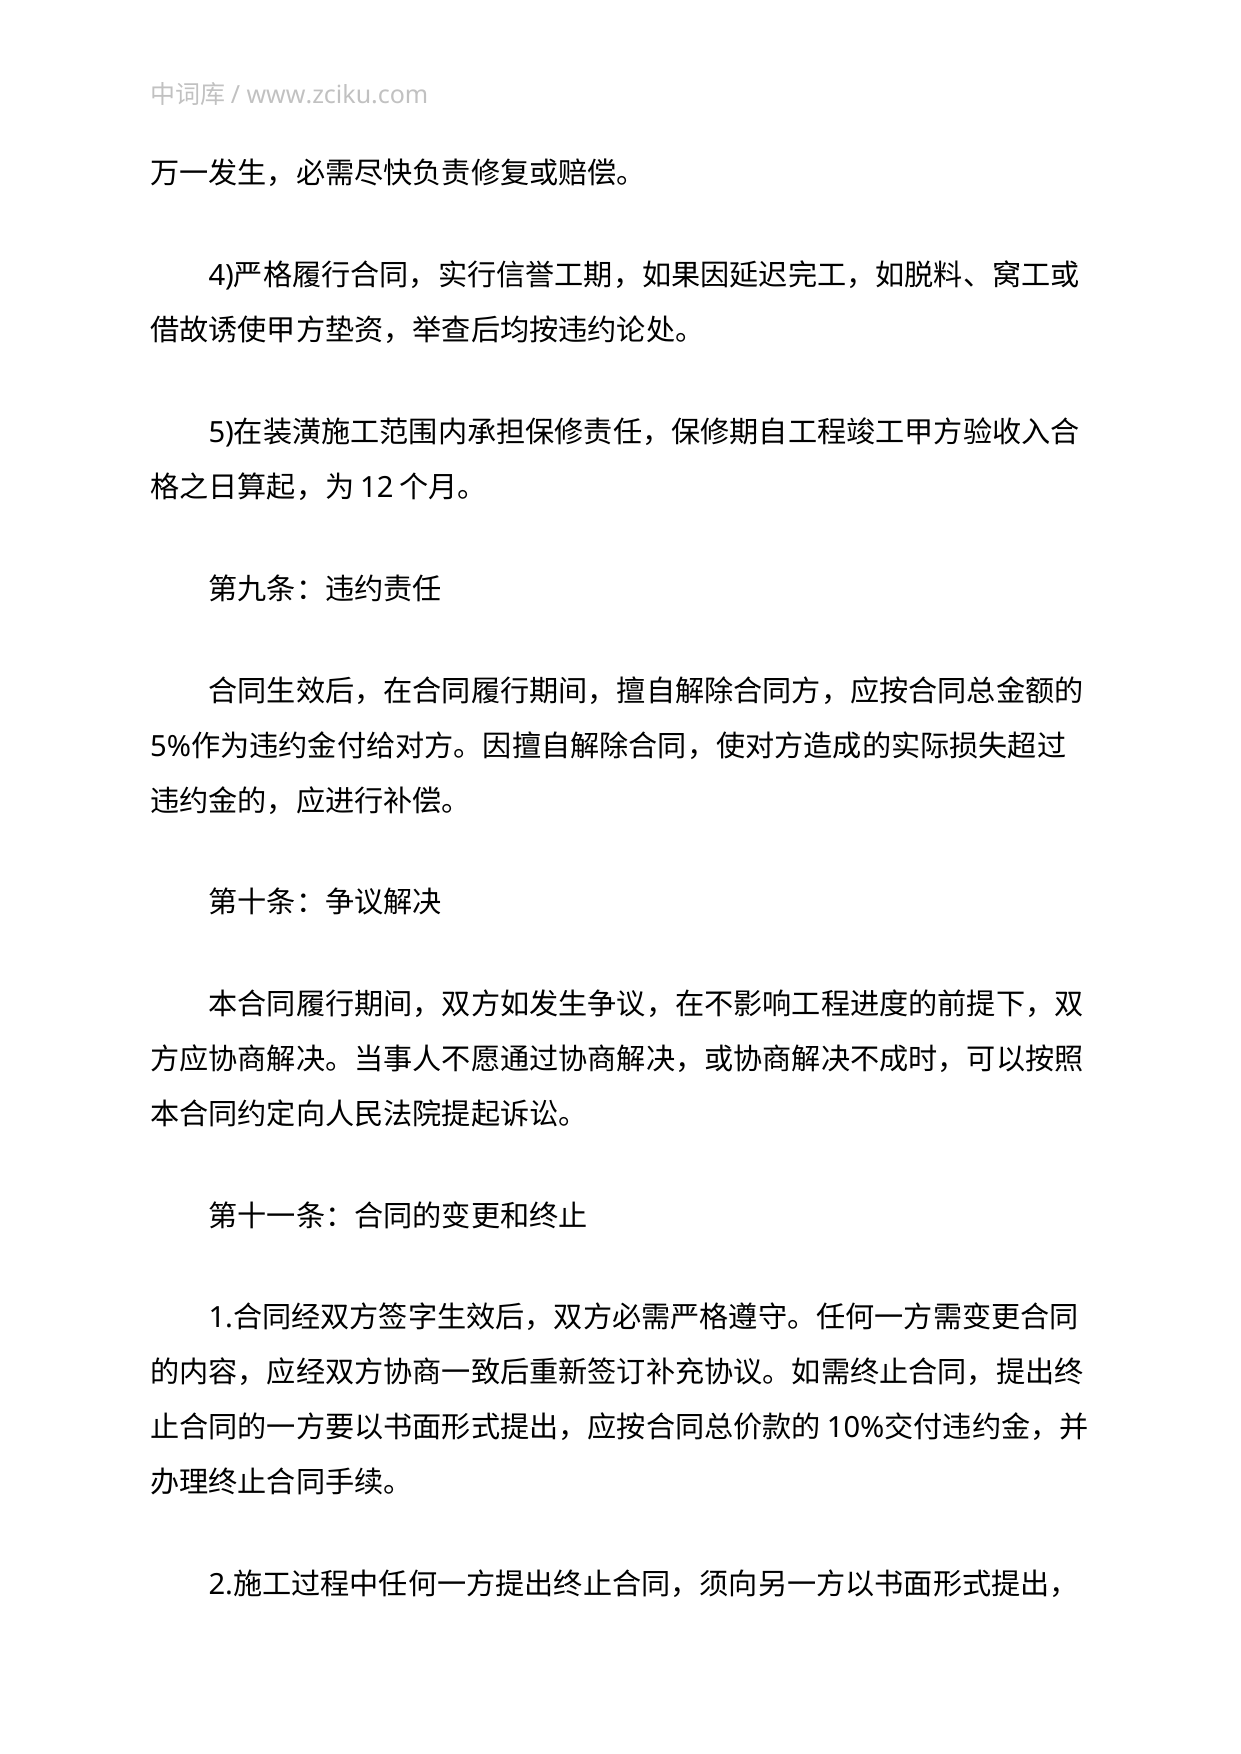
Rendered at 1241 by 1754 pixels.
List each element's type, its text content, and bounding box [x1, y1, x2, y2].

text 1.合同经双方签字生效后，双方必需严格遵守。任何一方需变更合同的内容，应经双方协商一致后重新签订补充协议。如需终止合同，提出终止合同的一方要以书面形式提出，应按合同总价款的10%交付违约金，并办理终止合同手续。 [150, 1294, 1090, 1501]
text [150, 1561, 1090, 1603]
text 4)严格履行合同，实行信誉工期，如果因延迟完工，如脱料、窝工或借故诱使甲方垫资，举查后均按违约论处。 [150, 252, 1090, 349]
text 第十一条：合同的变更和终止 [150, 1192, 1090, 1234]
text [150, 150, 1090, 192]
text 本合同履行期间，双方如发生争议，在不影响工程进度的前提下，双方应协商解决。当事人不愿通过协商解决，或协商解决不成时，可以按照本合同约定向人民法院提起诉讼。 [150, 981, 1090, 1133]
text 第十条：争议解决 [150, 879, 1090, 921]
text 第九条：违约责任 [150, 566, 1090, 608]
text 合同生效后，在合同履行期间，擅自解除合同方，应按合同总金额的5%作为违约金付给对方。因擅自解除合同，使对方造成的实际损失超过违约金的，应进行补偿。 [150, 667, 1090, 819]
text 5)在装潢施工范围内承担保修责任，保修期自工程竣工甲方验收入合格之日算起，为12个月。 [150, 408, 1090, 506]
